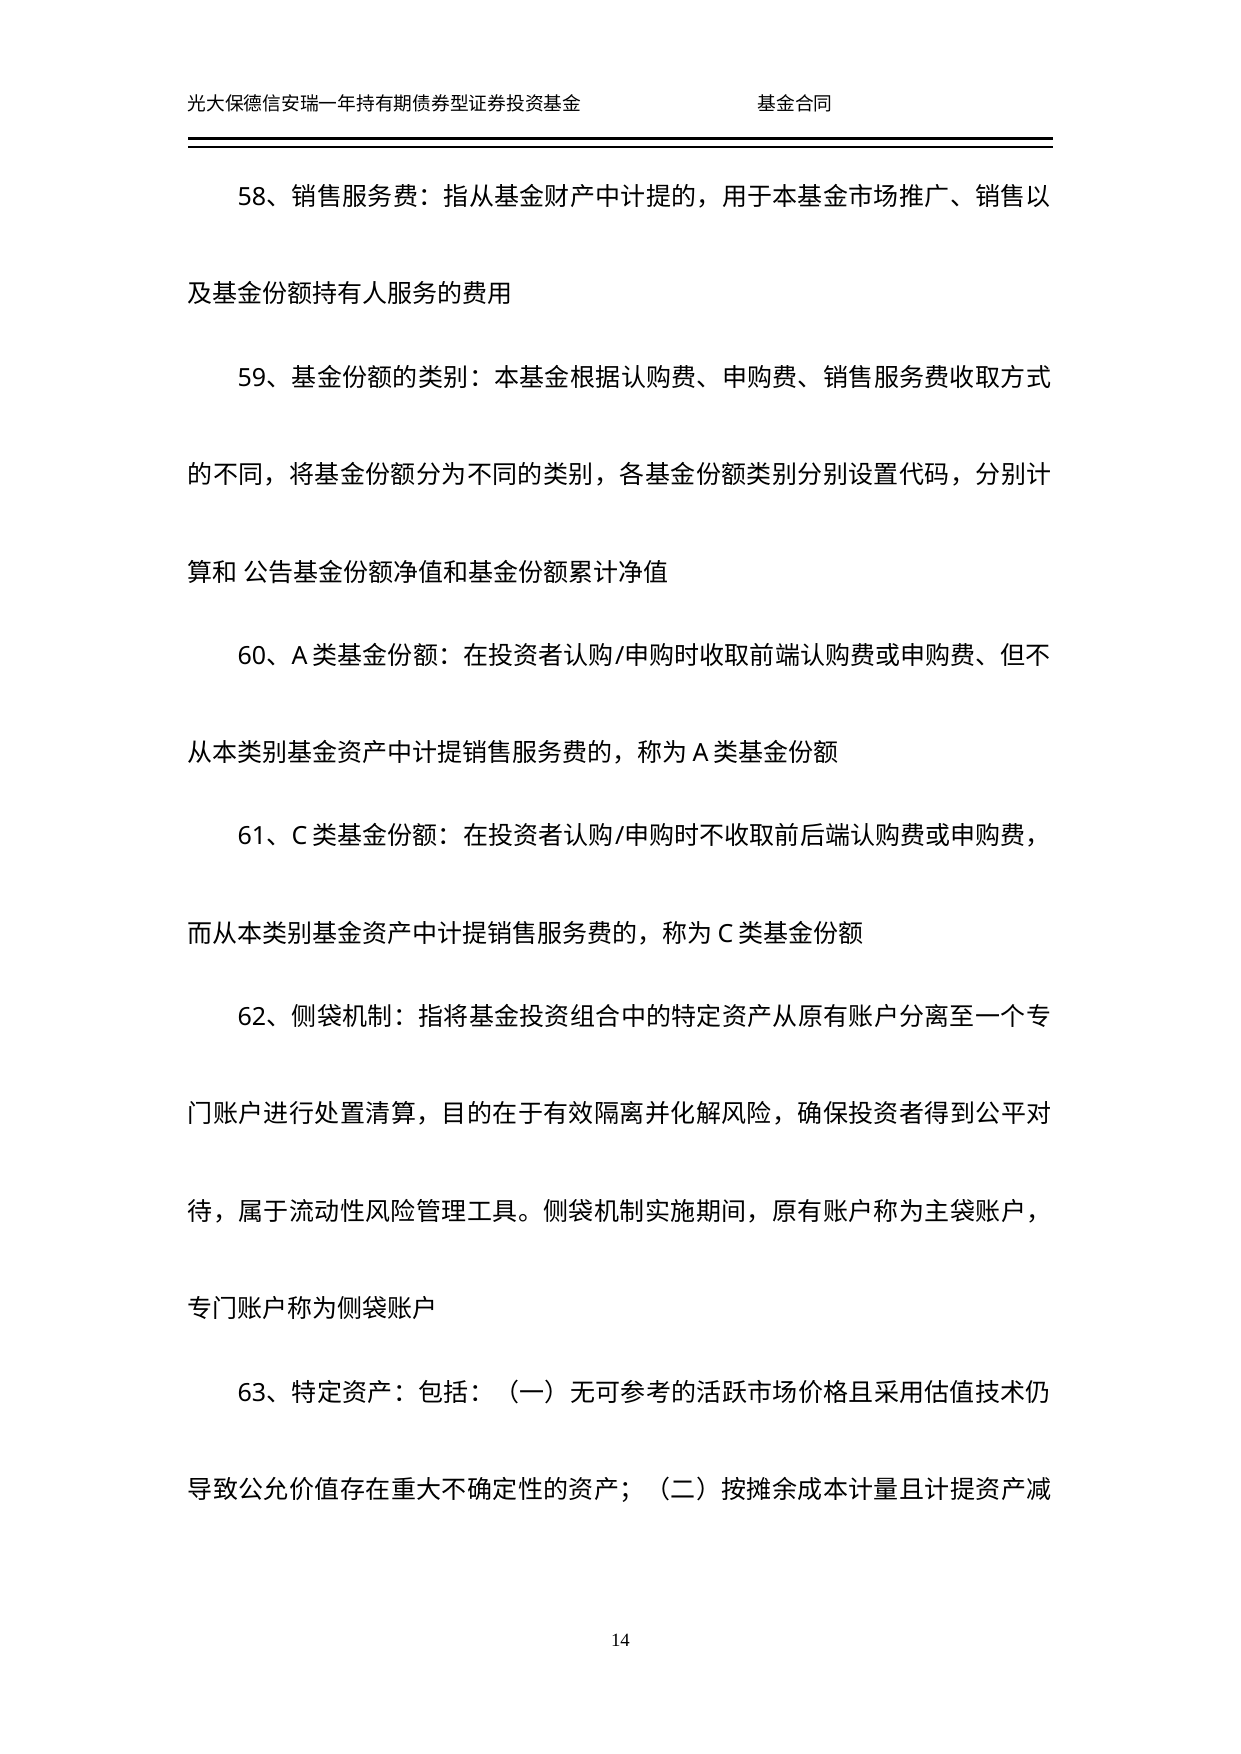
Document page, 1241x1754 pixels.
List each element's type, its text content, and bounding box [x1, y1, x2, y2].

text 58、销售服务费：指从基金财产中计提的，用于本基金市场推广、销售以及基金份额持有人服务的费用 [187, 162, 1053, 324]
text 59、基金份额的类别：本基金根据认购费、申购费、销售服务费收取方式的不同，将基金份额分为不同的类别，各基金份额类别分别设置代码，分别计算和 公告基金份额净值和基金份额累计净值 [187, 343, 1053, 603]
text 61、C类基金份额：在投资者认购/申购时不收取前后端认购费或申购费，而从本类别基金资产中计提销售服务费的，称为C类基金份额 [187, 801, 1053, 964]
text 62、侧袋机制：指将基金投资组合中的特定资产从原有账户分离至一个专门账户进行处置清算，目的在于有效隔离并化解风险，确保投资者得到公平对待，属于流动性风险管理工具。侧袋机制实施期间，原有账户称为主袋账户，专门账户称为侧袋账户 [187, 982, 1053, 1339]
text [187, 1358, 1053, 1520]
text 60、A类基金份额：在投资者认购/申购时收取前端认购费或申购费、但不从本类别基金资产中计提销售服务费的，称为A类基金份额 [187, 621, 1053, 783]
